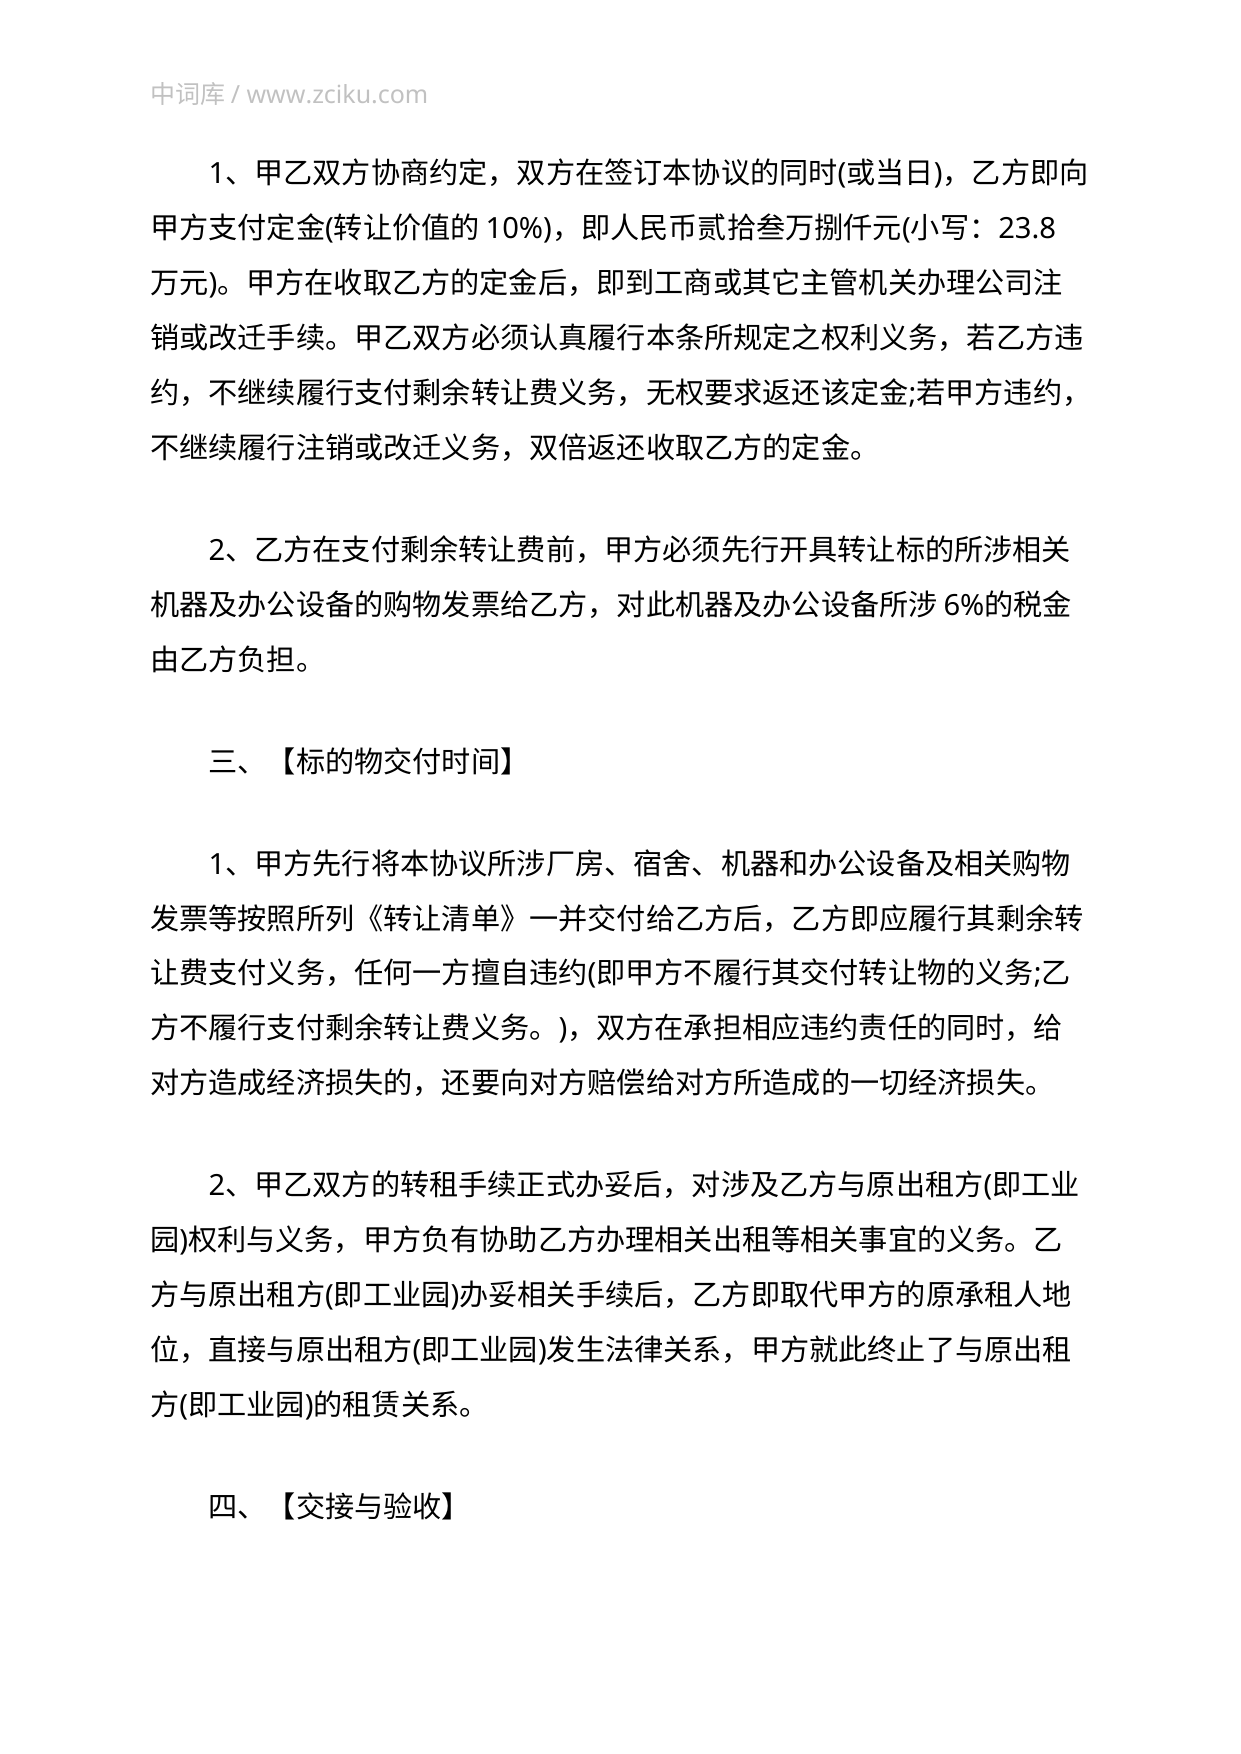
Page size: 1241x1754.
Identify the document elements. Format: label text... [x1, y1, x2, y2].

text 1、甲乙双方协商约定，双方在签订本协议的同时(或当日)，乙方即向甲方支付定金(转让价值的10%)，即人民币贰拾叁万捌仟元(小写：23.8万元)。甲方在收取乙方的定金后，即到工商或其它主管机关办理公司注销或改迁手续。甲乙双方必须认真履行本条所规定之权利义务，若乙方违约，不继续履行支付剩余转让费义务，无权要求返还该定金;若甲方违约，不继续履行注销或改迁义务，双倍返还收取乙方的定金。 [150, 150, 1090, 467]
text 四、【交接与验收】 [150, 1484, 1090, 1526]
text 2、乙方在支付剩余转让费前，甲方必须先行开具转让标的所涉相关机器及办公设备的购物发票给乙方，对此机器及办公设备所涉6%的税金由乙方负担。 [150, 527, 1090, 679]
text 2、甲乙双方的转租手续正式办妥后，对涉及乙方与原出租方(即工业园)权利与义务，甲方负有协助乙方办理相关出租等相关事宜的义务。乙方与原出租方(即工业园)办妥相关手续后，乙方即取代甲方的原承租人地位，直接与原出租方(即工业园)发生法律关系，甲方就此终止了与原出租方(即工业园)的租赁关系。 [150, 1162, 1090, 1424]
text 1、甲方先行将本协议所涉厂房、宿舍、机器和办公设备及相关购物发票等按照所列《转让清单》一并交付给乙方后，乙方即应履行其剩余转让费支付义务，任何一方擅自违约(即甲方不履行其交付转让物的义务;乙方不履行支付剩余转让费义务。)，双方在承担相应违约责任的同时，给对方造成经济损失的，还要向对方赔偿给对方所造成的一切经济损失。 [150, 840, 1090, 1102]
text 三、【标的物交付时间】 [150, 738, 1090, 781]
